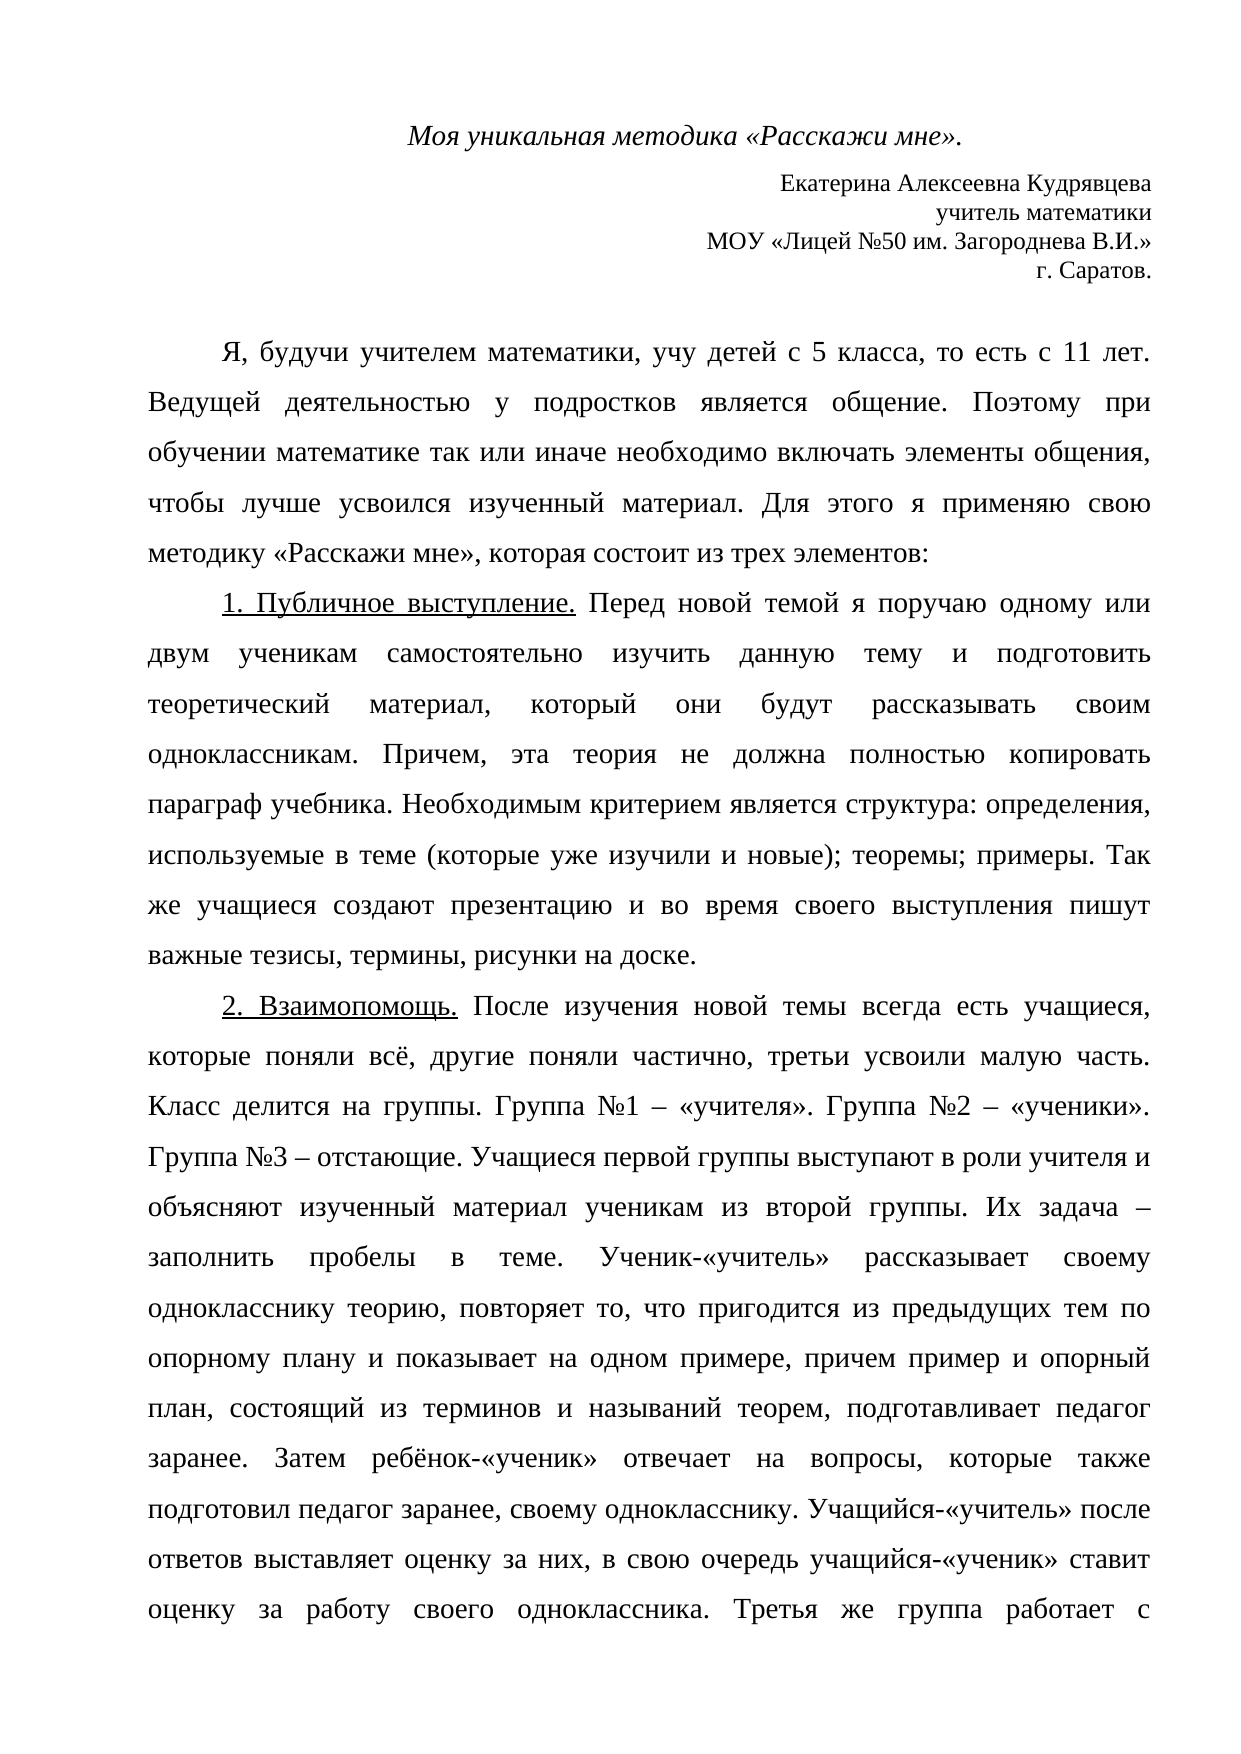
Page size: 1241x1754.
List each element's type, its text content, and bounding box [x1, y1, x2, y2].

text г. Саратов. [148, 255, 1152, 283]
text 1. Публичное выступление. Перед новой темой я поручаю одному или двум ученикам самостоятельно изучить данную тему и подготовить теоретический материал, который они будут рассказывать своим одноклассникам. Причем, эта теория не должна полностью копировать параграф учебника. Необходимым критерием является структура: определения, используемые в теме (которые уже изучили и новые); теоремы; примеры. Так же учащиеся создают презентацию и во время своего выступления пишут важные тезисы, термины, рисунки на доске. [148, 585, 1152, 971]
text МОУ «Лицей №50 им. Загороднева В.И.» [148, 226, 1152, 255]
text Екатерина Алексеевна Кудрявцева [148, 168, 1152, 197]
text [148, 988, 1152, 1625]
text учитель математики [148, 197, 1152, 226]
text Моя уникальная методика «Расскажи мне». [148, 118, 1152, 152]
text Я, будучи учителем математики, учу детей с 5 класса, то есть с 11 лет. Ведущей деятельностью у подростков является общение. Поэтому при обучении математике так или иначе необходимо включать элементы общения, чтобы лучше усвоился изученный материал. Для этого я применяю свою методику «Расскажи мне», которая состоит из трех элементов: [148, 334, 1152, 568]
